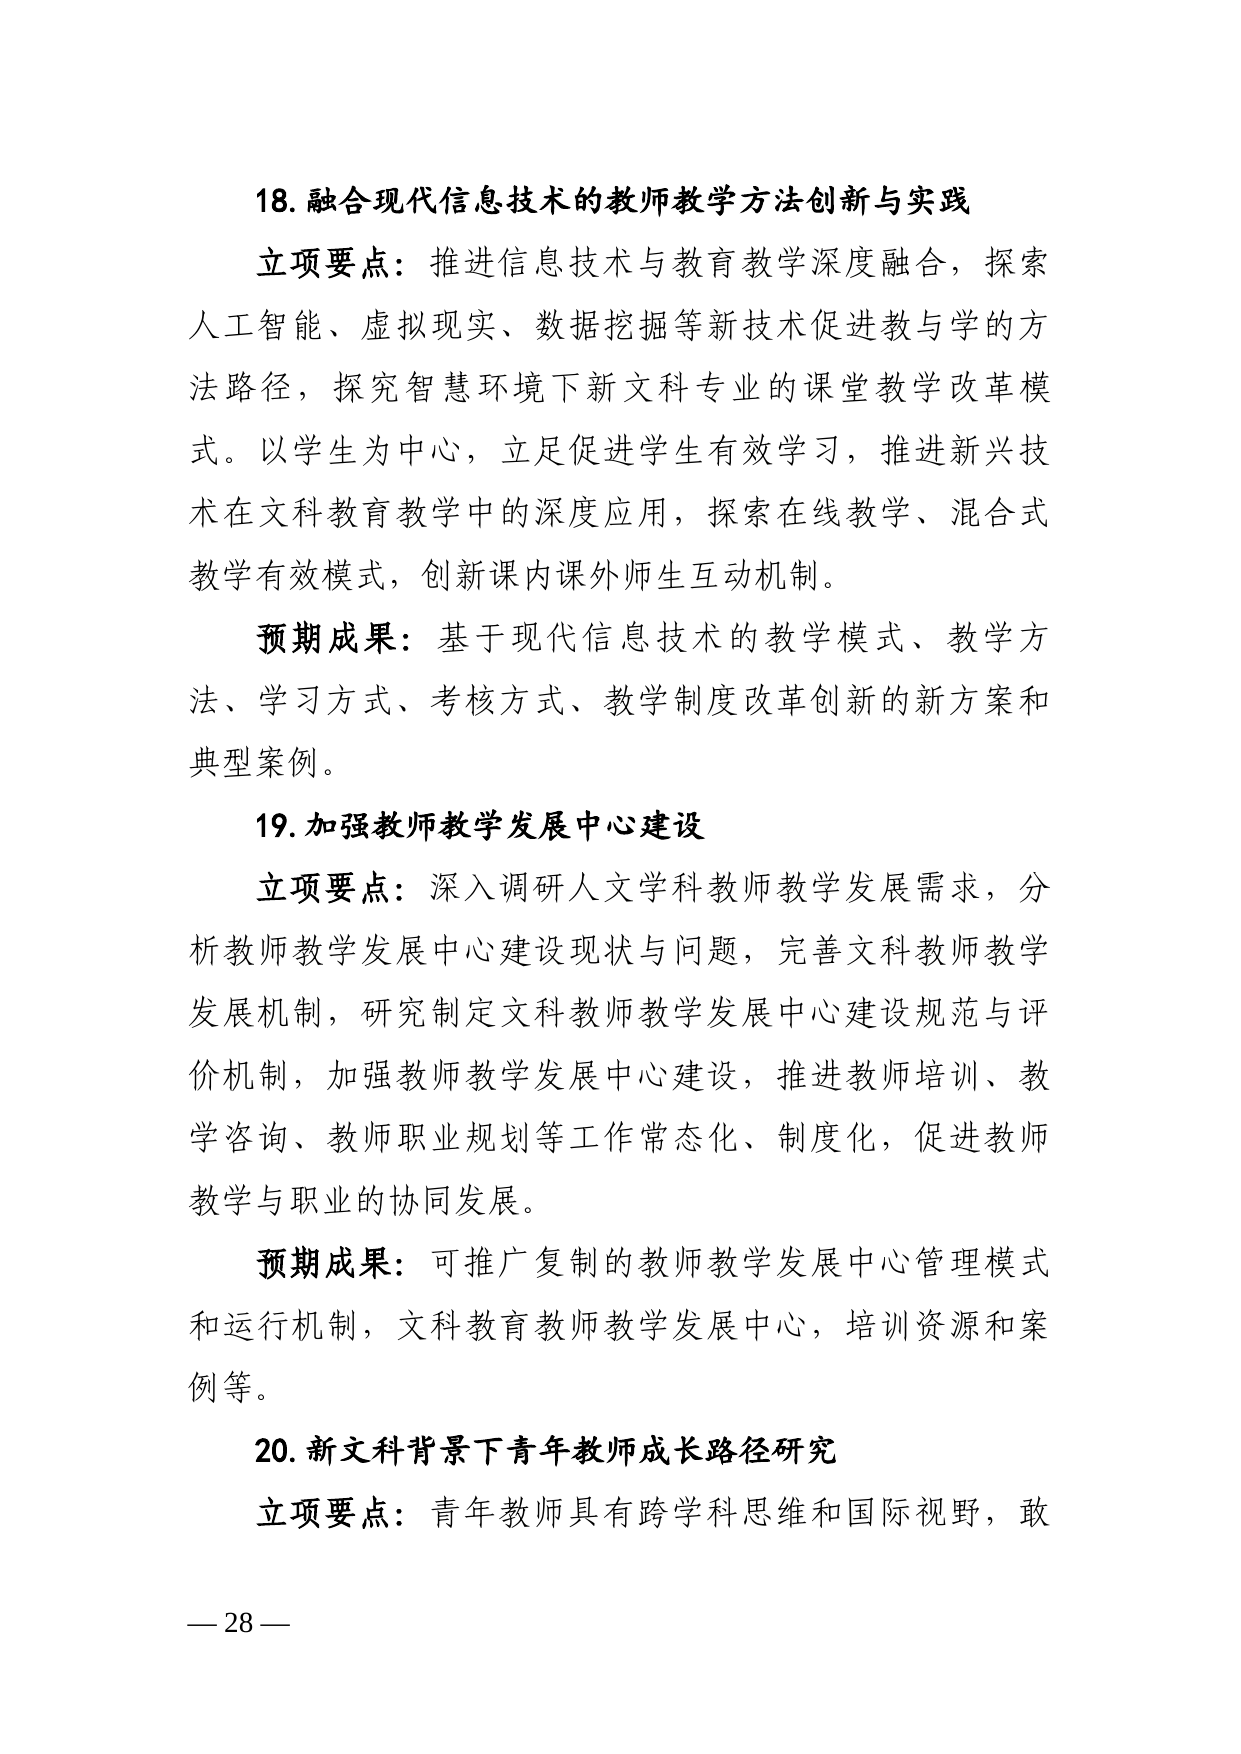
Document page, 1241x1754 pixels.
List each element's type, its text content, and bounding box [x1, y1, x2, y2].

text 预期成果：可推广复制的教师教学发展中心管理模式和运行机制，文科教育教师教学发展中心，培训资源和案例等。 [187, 1224, 1053, 1412]
text 19.加强教师教学发展中心建设 [187, 787, 1053, 849]
text 20.新文科背景下青年教师成长路径研究 [187, 1412, 1053, 1474]
text 立项要点：推进信息技术与教育教学深度融合，探索人工智能、虚拟现实、数据挖掘等新技术促进教与学的方法路径，探究智慧环境下新文科专业的课堂教学改革模式。以学生为中心，立足促进学生有效学习，推进新兴技术在文科教育教学中的深度应用，探索在线教学、混合式教学有效模式，创新课内课外师生互动机制。 [187, 224, 1053, 599]
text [187, 1474, 1053, 1537]
text 立项要点：深入调研人文学科教师教学发展需求，分析教师教学发展中心建设现状与问题，完善文科教师教学发展机制，研究制定文科教师教学发展中心建设规范与评价机制，加强教师教学发展中心建设，推进教师培训、教学咨询、教师职业规划等工作常态化、制度化，促进教师教学与职业的协同发展。 [187, 849, 1053, 1224]
text 18.融合现代信息技术的教师教学方法创新与实践 [187, 162, 1053, 224]
text 预期成果：基于现代信息技术的教学模式、教学方法、学习方式、考核方式、教学制度改革创新的新方案和典型案例。 [187, 599, 1053, 787]
